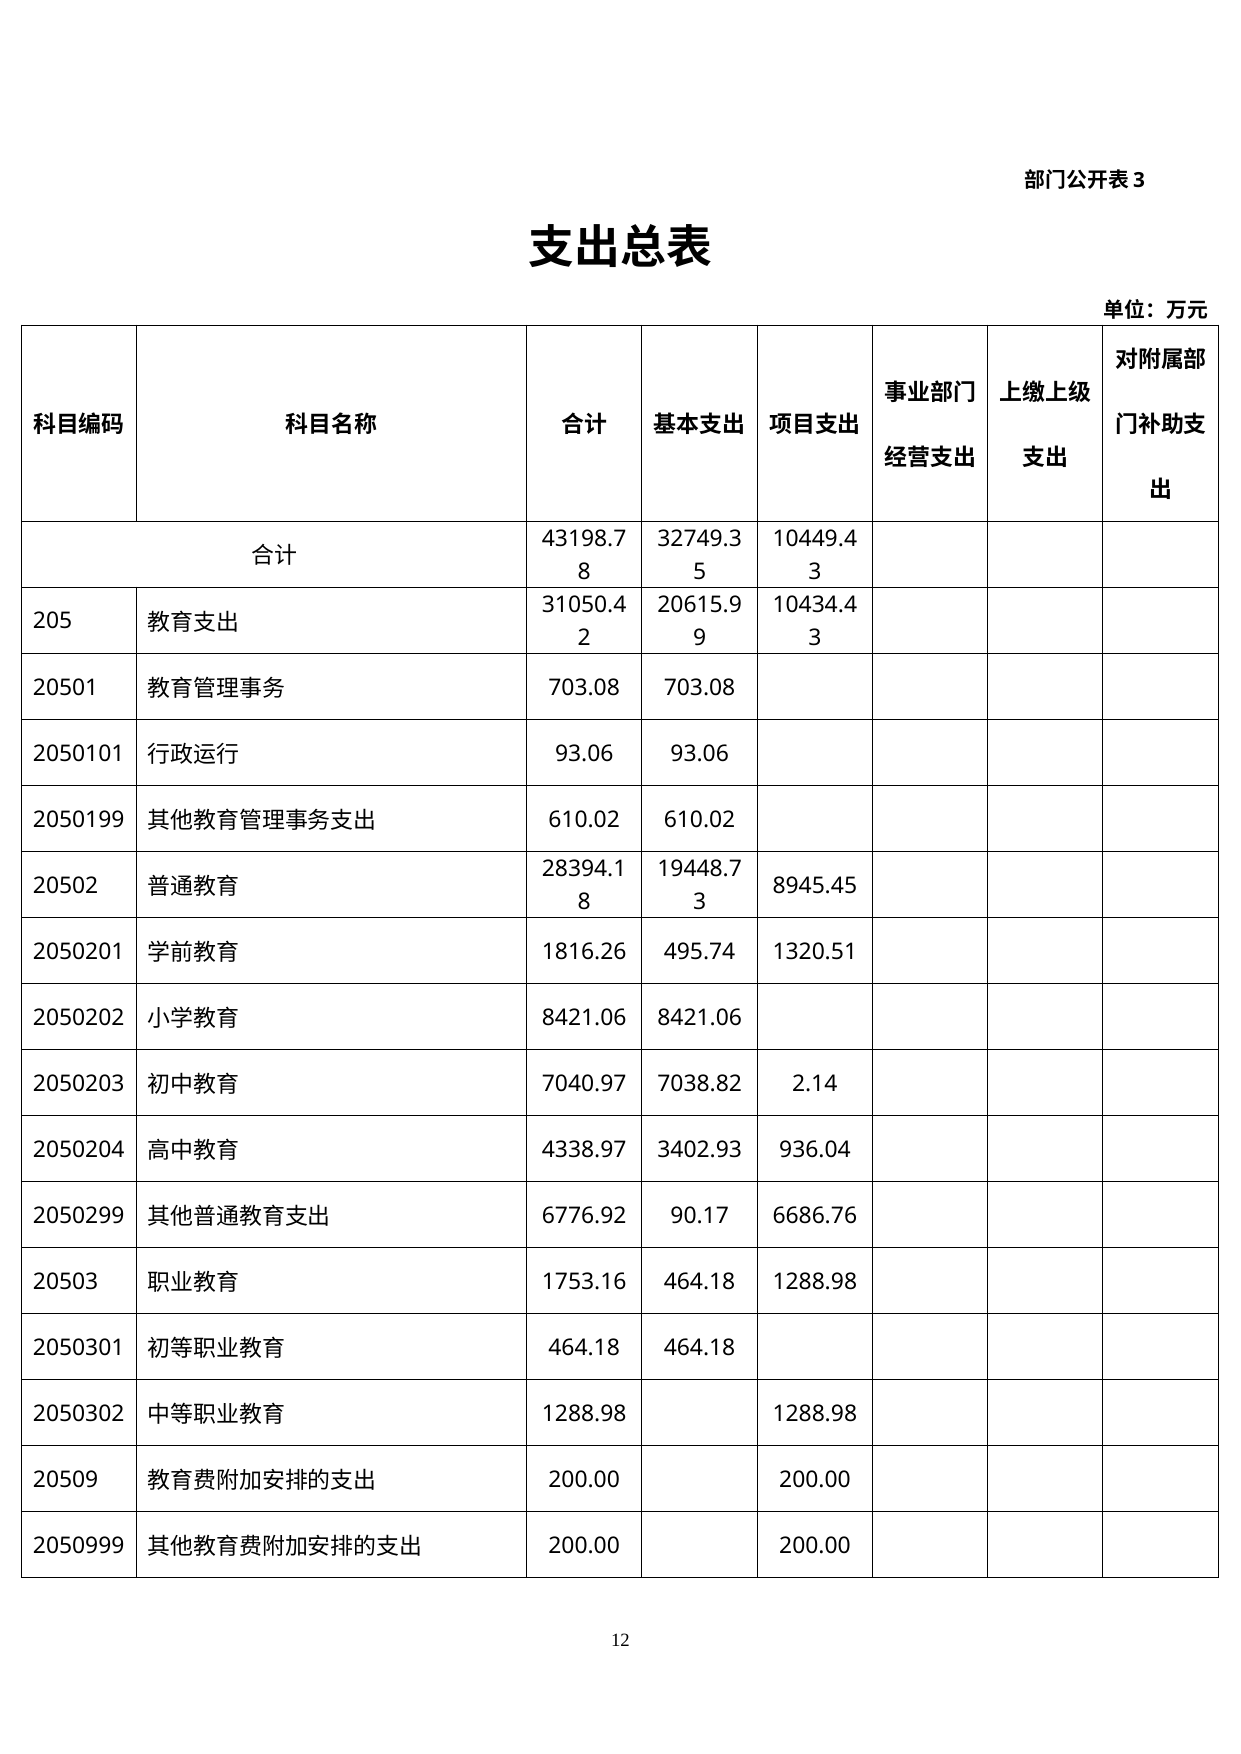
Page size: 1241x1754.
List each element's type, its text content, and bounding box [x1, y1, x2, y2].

table_cell [873, 1446, 987, 1511]
table_cell [873, 654, 987, 719]
table_header 部门公开表3 [21, 162, 1219, 194]
table_cell [873, 984, 987, 1049]
table_cell 32749.35 [642, 522, 757, 587]
table_cell [873, 1314, 987, 1379]
table_cell 20502 [22, 852, 136, 917]
table_cell [1103, 720, 1218, 785]
table_cell 基本支出 [642, 326, 757, 521]
table_cell 2050302 [22, 1380, 136, 1445]
table_cell 教育管理事务 [137, 654, 526, 719]
table_cell 普通教育 [137, 852, 526, 917]
table_cell [642, 1380, 757, 1445]
table_cell [1103, 1446, 1218, 1511]
table_cell 2050204 [22, 1116, 136, 1181]
table_cell 2050301 [22, 1314, 136, 1379]
table_cell 其他普通教育支出 [137, 1182, 526, 1247]
table_cell 4338.97 [527, 1116, 641, 1181]
table_cell [988, 1050, 1102, 1115]
table_cell 学前教育 [137, 918, 526, 983]
table_cell [1103, 852, 1218, 917]
table_cell 支出总表 [21, 195, 1219, 292]
table_cell [988, 588, 1102, 653]
table_cell 行政运行 [137, 720, 526, 785]
table_cell [1103, 1380, 1218, 1445]
table_cell 小学教育 [137, 984, 526, 1049]
table_cell 高中教育 [137, 1116, 526, 1181]
table_cell 90.17 [642, 1182, 757, 1247]
table_cell 1288.98 [758, 1380, 872, 1445]
table_cell 20509 [22, 1446, 136, 1511]
table_cell [988, 786, 1102, 851]
table_cell [1103, 588, 1218, 653]
table_cell 科目编码 [22, 326, 136, 521]
table_cell [988, 1446, 1102, 1511]
table_cell 200.00 [758, 1512, 872, 1577]
table_cell 6776.92 [527, 1182, 641, 1247]
table_cell 对附属部门补助支出 [1103, 326, 1218, 521]
table_cell [988, 1314, 1102, 1379]
table_cell [873, 720, 987, 785]
table_cell 10449.43 [758, 522, 872, 587]
table_cell 495.74 [642, 918, 757, 983]
table_cell [988, 720, 1102, 785]
table_cell 8945.45 [758, 852, 872, 917]
table_cell 2050203 [22, 1050, 136, 1115]
table_cell [988, 984, 1102, 1049]
table_cell [988, 522, 1102, 587]
table_cell 3402.93 [642, 1116, 757, 1181]
table_cell 8421.06 [642, 984, 757, 1049]
table_cell [758, 786, 872, 851]
table_cell 1753.16 [527, 1248, 641, 1313]
table_cell [1103, 1512, 1218, 1577]
table_cell [1103, 1182, 1218, 1247]
table_cell 200.00 [527, 1446, 641, 1511]
table_cell 合计 [527, 326, 641, 521]
table_cell [873, 1050, 987, 1115]
table_cell 43198.78 [527, 522, 641, 587]
table_cell [758, 720, 872, 785]
table_cell [642, 1446, 757, 1511]
table_cell [1103, 786, 1218, 851]
table_cell [1103, 918, 1218, 983]
table_cell 7040.97 [527, 1050, 641, 1115]
table_cell [873, 1182, 987, 1247]
table_cell [988, 1116, 1102, 1181]
table_cell 93.06 [527, 720, 641, 785]
table_cell 10434.43 [758, 588, 872, 653]
table_cell 1288.98 [527, 1380, 641, 1445]
table_cell [758, 984, 872, 1049]
table_cell 93.06 [642, 720, 757, 785]
table_cell 2.14 [758, 1050, 872, 1115]
table_cell 1320.51 [758, 918, 872, 983]
table_cell 职业教育 [137, 1248, 526, 1313]
table_cell 28394.18 [527, 852, 641, 917]
table_cell 205 [22, 588, 136, 653]
table_cell 703.08 [527, 654, 641, 719]
table_cell 2050199 [22, 786, 136, 851]
table_cell 教育费附加安排的支出 [137, 1446, 526, 1511]
table_cell 合计 [22, 522, 526, 587]
table_cell [873, 1248, 987, 1313]
table_cell [873, 588, 987, 653]
table_cell 2050999 [22, 1512, 136, 1577]
table_cell [642, 1512, 757, 1577]
table_cell 2050202 [22, 984, 136, 1049]
table_cell [758, 1314, 872, 1379]
table_cell [873, 1380, 987, 1445]
table_cell 2050101 [22, 720, 136, 785]
table_cell 初等职业教育 [137, 1314, 526, 1379]
table_cell [1103, 654, 1218, 719]
table_cell 6686.76 [758, 1182, 872, 1247]
table_cell 2050299 [22, 1182, 136, 1247]
table_cell 8421.06 [527, 984, 641, 1049]
table_cell [873, 786, 987, 851]
table_cell [1103, 522, 1218, 587]
table_cell 20503 [22, 1248, 136, 1313]
table_cell 610.02 [527, 786, 641, 851]
table_cell 20615.99 [642, 588, 757, 653]
table_cell 703.08 [642, 654, 757, 719]
table_cell 初中教育 [137, 1050, 526, 1115]
table_cell 单位：万元 [21, 292, 1219, 324]
table_cell 1816.26 [527, 918, 641, 983]
table_cell [873, 852, 987, 917]
table_cell 事业部门经营支出 [873, 326, 987, 521]
table_cell 中等职业教育 [137, 1380, 526, 1445]
table_cell 31050.42 [527, 588, 641, 653]
table_cell [988, 1182, 1102, 1247]
table_cell [1103, 1050, 1218, 1115]
table_cell [988, 852, 1102, 917]
table_cell [988, 918, 1102, 983]
table_cell 其他教育管理事务支出 [137, 786, 526, 851]
table_cell [1103, 984, 1218, 1049]
table_cell [873, 522, 987, 587]
table_cell 464.18 [642, 1314, 757, 1379]
table_cell 科目名称 [137, 326, 526, 521]
table_cell 7038.82 [642, 1050, 757, 1115]
table_cell 610.02 [642, 786, 757, 851]
table_cell 其他教育费附加安排的支出 [137, 1512, 526, 1577]
table_cell [1103, 1314, 1218, 1379]
table_cell [873, 1512, 987, 1577]
table_cell 上缴上级支出 [988, 326, 1102, 521]
table_cell [873, 1116, 987, 1181]
table_cell 20501 [22, 654, 136, 719]
table_cell [1103, 1248, 1218, 1313]
table_cell [873, 918, 987, 983]
table_cell 464.18 [642, 1248, 757, 1313]
table_cell [988, 1512, 1102, 1577]
table_cell [1103, 1116, 1218, 1181]
table_cell [758, 654, 872, 719]
table_cell 464.18 [527, 1314, 641, 1379]
table_cell 1288.98 [758, 1248, 872, 1313]
table_cell 200.00 [758, 1446, 872, 1511]
table_cell 2050201 [22, 918, 136, 983]
table_cell 200.00 [527, 1512, 641, 1577]
table_cell [988, 654, 1102, 719]
table_cell [988, 1248, 1102, 1313]
table_cell 教育支出 [137, 588, 526, 653]
table_cell 项目支出 [758, 326, 872, 521]
table_cell 936.04 [758, 1116, 872, 1181]
table_cell [988, 1380, 1102, 1445]
table_cell 19448.73 [642, 852, 757, 917]
